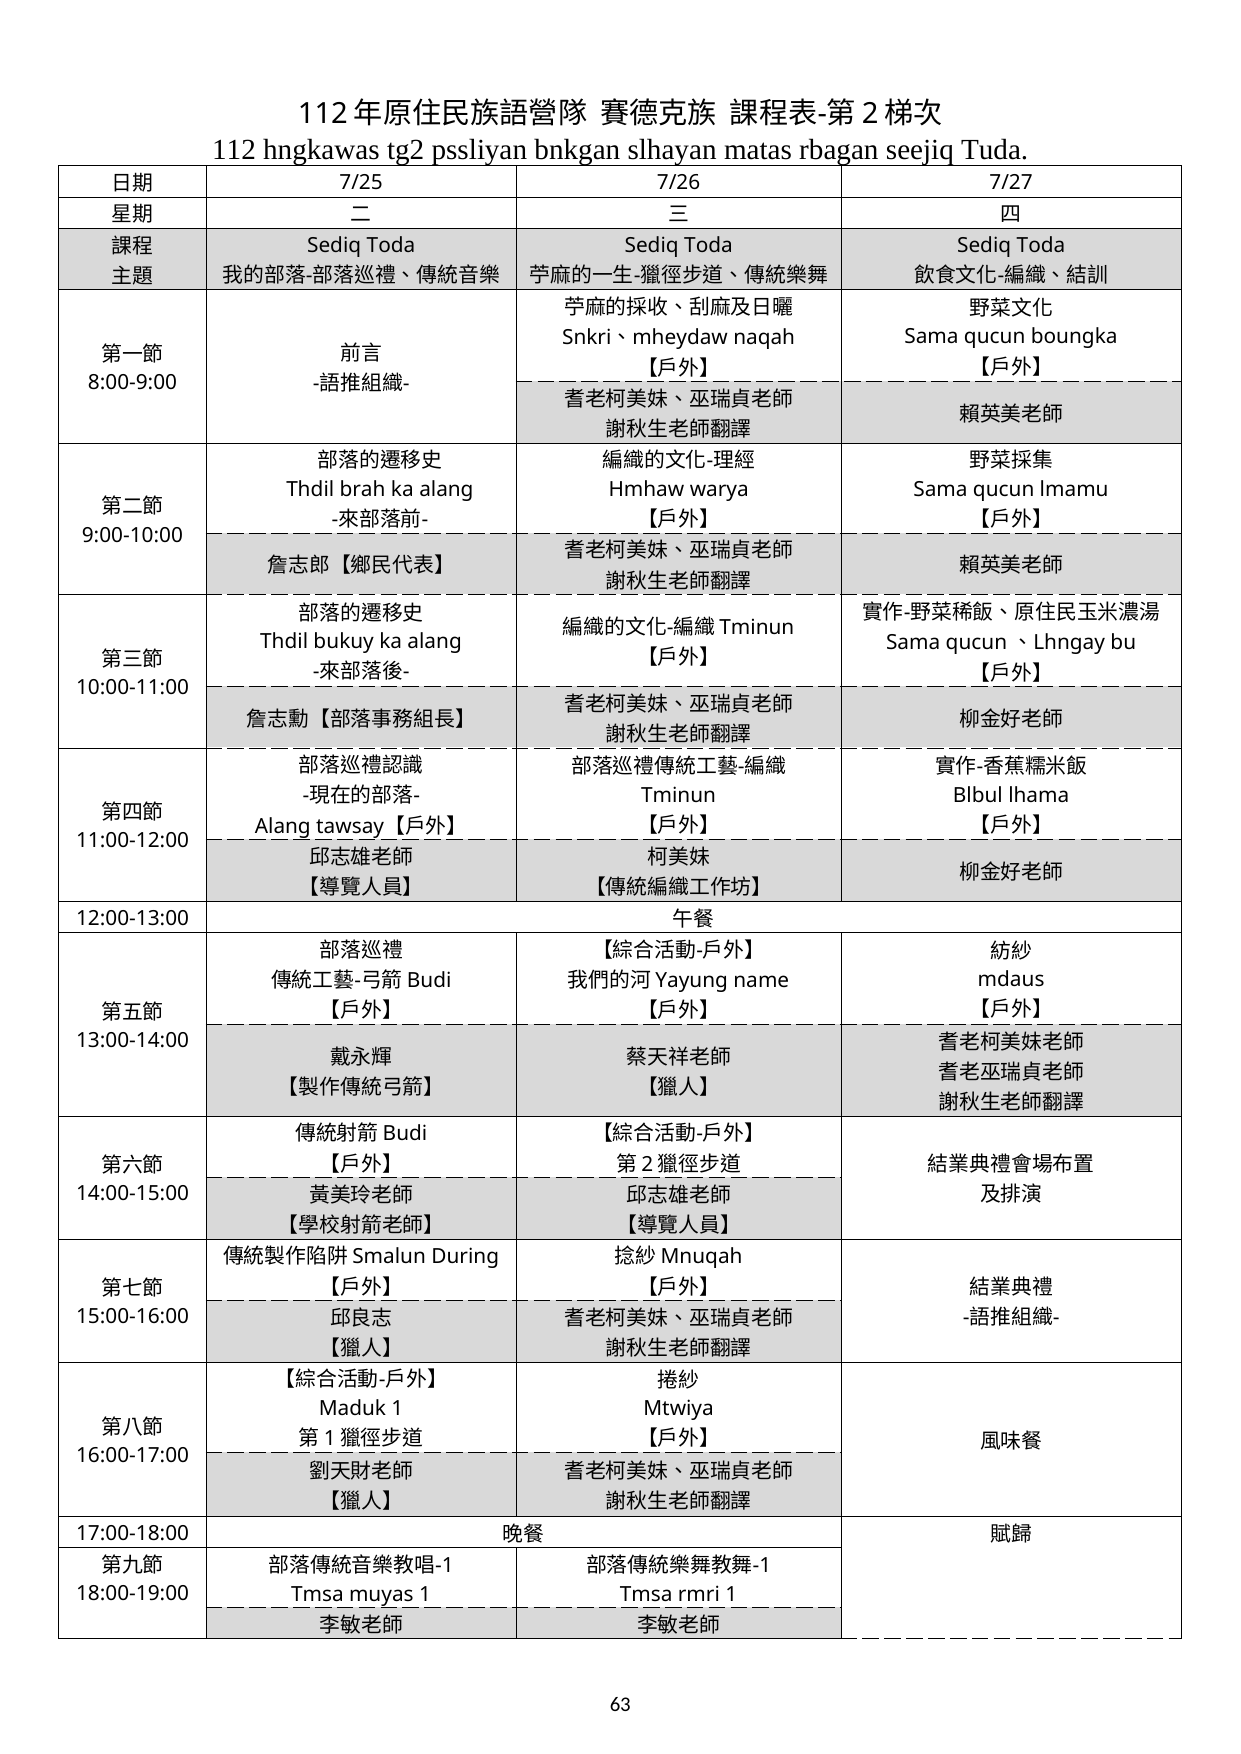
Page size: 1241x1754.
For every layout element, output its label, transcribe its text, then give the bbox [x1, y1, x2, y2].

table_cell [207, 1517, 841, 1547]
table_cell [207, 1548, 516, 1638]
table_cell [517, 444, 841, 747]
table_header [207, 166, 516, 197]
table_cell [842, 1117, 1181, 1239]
text 112 hngkawas tg2 pssliyan bnkgan slhayan matas rbagan seejiq Tuda. [71, 132, 1169, 165]
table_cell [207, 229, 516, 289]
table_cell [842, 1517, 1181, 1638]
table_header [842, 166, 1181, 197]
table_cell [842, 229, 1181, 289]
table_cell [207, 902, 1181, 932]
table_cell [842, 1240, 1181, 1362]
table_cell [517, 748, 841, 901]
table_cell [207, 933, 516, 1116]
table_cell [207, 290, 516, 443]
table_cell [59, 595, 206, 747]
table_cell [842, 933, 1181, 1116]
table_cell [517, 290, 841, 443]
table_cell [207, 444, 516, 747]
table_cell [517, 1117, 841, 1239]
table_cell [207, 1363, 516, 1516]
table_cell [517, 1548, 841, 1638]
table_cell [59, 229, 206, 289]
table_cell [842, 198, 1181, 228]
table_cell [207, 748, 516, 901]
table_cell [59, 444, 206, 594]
text 112年原住民族語營隊 賽德克族 課程表-第2梯次 [71, 89, 1169, 132]
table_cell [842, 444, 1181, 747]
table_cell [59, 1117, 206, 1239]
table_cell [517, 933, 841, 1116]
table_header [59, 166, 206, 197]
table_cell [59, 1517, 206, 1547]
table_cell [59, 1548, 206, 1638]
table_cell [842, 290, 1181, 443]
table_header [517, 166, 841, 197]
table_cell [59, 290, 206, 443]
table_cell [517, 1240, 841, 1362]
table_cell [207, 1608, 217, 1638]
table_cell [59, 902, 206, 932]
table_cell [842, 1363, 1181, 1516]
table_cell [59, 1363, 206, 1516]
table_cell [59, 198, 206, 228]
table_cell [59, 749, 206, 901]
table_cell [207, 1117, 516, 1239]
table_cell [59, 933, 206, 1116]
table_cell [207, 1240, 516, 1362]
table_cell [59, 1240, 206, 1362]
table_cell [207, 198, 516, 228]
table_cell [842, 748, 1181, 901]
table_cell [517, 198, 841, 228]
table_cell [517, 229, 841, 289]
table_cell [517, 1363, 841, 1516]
